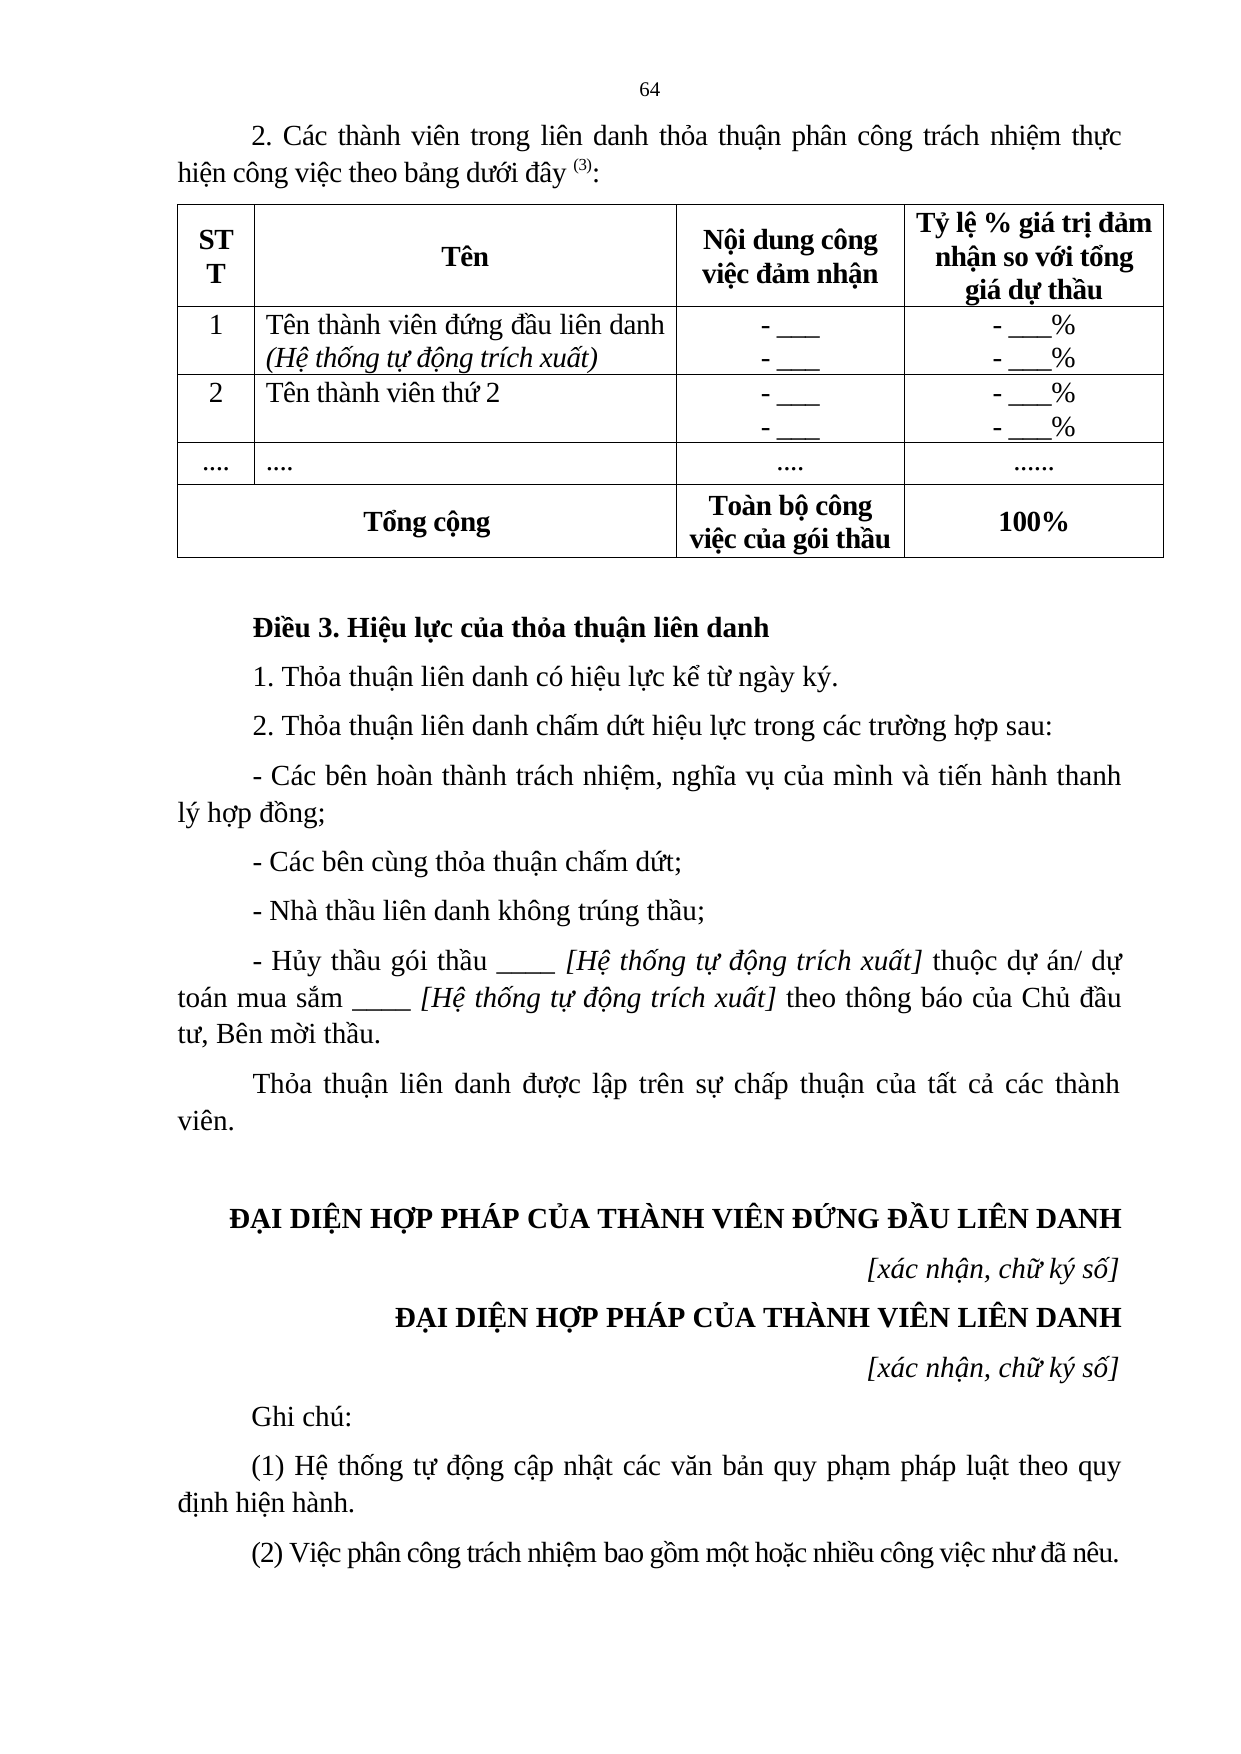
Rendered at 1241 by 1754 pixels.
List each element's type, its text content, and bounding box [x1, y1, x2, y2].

table_cell 1 [178, 307, 254, 374]
text - Hủy thầu gói thầu ____ [Hệ thống tự động trích xuất] thuộc dự án/ dự toán mua sắm ____ [Hệ thống tự động trích xuất] theo thông báo của Chủ đầu tư, Bên mời thầu. [177, 943, 1122, 1050]
table_cell Toàn bộ công việc của gói thầu [677, 485, 904, 557]
table_cell .... [178, 443, 254, 484]
table_cell .... [677, 443, 904, 484]
text 2. Thỏa thuận liên danh chấm dứt hiệu lực trong các trường hợp sau: [177, 708, 1122, 742]
table_cell 100% [905, 485, 1163, 557]
text - Các bên cùng thỏa thuận chấm dứt; [177, 844, 1122, 878]
table_header Tên [255, 205, 676, 306]
text Điều 3. Hiệu lực của thỏa thuận liên danh [177, 610, 1122, 643]
table_header Tỷ lệ % giá trị đảm nhận so với tổng giá dự thầu [905, 205, 1163, 306]
text [xác nhận, chữ ký số] [177, 1251, 1122, 1284]
table_cell - ___ - ___ [677, 307, 904, 374]
text 1. Thỏa thuận liên danh có hiệu lực kể từ ngày ký. [177, 659, 1122, 693]
text Thỏa thuận liên danh được lập trên sự chấp thuận của tất cả các thành viên. [177, 1066, 1122, 1136]
table_header Nội dung công việc đảm nhận [677, 205, 904, 306]
text - Các bên hoàn thành trách nhiệm, nghĩa vụ của mình và tiến hành thanh lý hợp đồng; [177, 758, 1122, 828]
table_cell Tên thành viên thứ 2 [255, 375, 676, 442]
table_cell ...... [905, 443, 1163, 484]
table_cell 2 [178, 375, 254, 442]
table_cell Tổng cộng [178, 485, 676, 557]
text 2. Các thành viên trong liên danh thỏa thuận phân công trách nhiệm thực hiện công việc theo bảng dưới đây (3): [177, 118, 1122, 188]
table_cell - ___ - ___ [677, 375, 904, 442]
table_cell Tên thành viên đứng đầu liên danh (Hệ thống tự động trích xuất) [255, 307, 676, 374]
table_cell .... [255, 443, 676, 484]
text - Nhà thầu liên danh không trúng thầu; [177, 893, 1122, 927]
table_cell - ___% - ___% [905, 375, 1163, 442]
text ĐẠI DIỆN HỢP PHÁP CỦA THÀNH VIÊN ĐỨNG ĐẦU LIÊN DANH [177, 1202, 1122, 1235]
text (2) Việc phân công trách nhiệm bao gồm một hoặc nhiều công việc như đã nêu. [177, 1535, 1122, 1568]
text Ghi chú: [177, 1399, 1122, 1433]
table_header STT [178, 205, 254, 306]
text (1) Hệ thống tự động cập nhật các văn bản quy phạm pháp luật theo quy định hiện hành. [177, 1448, 1122, 1519]
text ĐẠI DIỆN HỢP PHÁP CỦA THÀNH VIÊN LIÊN DANH [177, 1300, 1122, 1334]
table_cell - ___% - ___% [905, 307, 1163, 374]
text [xác nhận, chữ ký số] [177, 1350, 1122, 1383]
